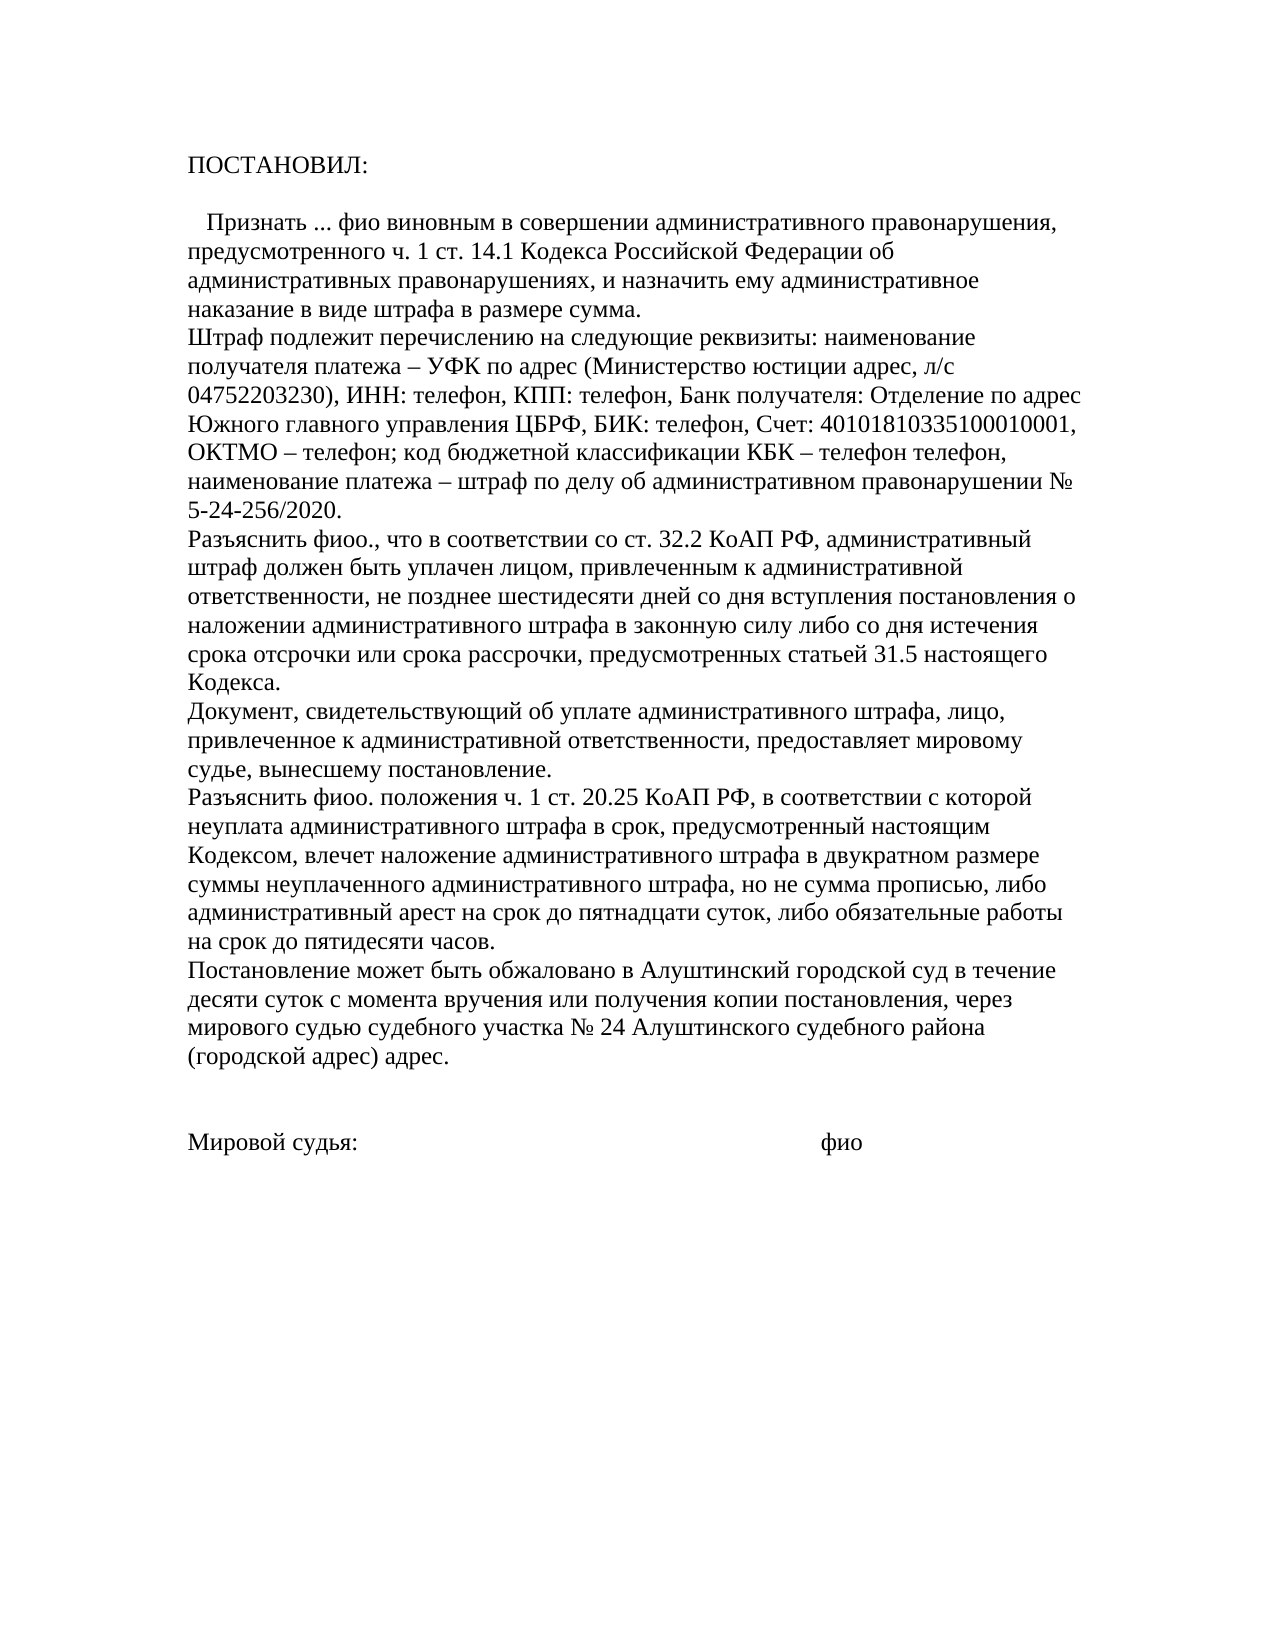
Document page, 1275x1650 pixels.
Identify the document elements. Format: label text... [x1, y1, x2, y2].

text Разъяснить фиоо., что в соответствии со ст. 32.2 КоАП РФ, административный штраф должен быть уплачен лицом, привлеченным к административной ответственности, не позднее шестидесяти дней со дня вступления постановления о наложении административного штрафа в законную силу либо со дня истечения срока отсрочки или срока рассрочки, предусмотренных статьей 31.5 настоящего Кодекса. [187, 524, 1087, 696]
text Мировой судья: фио [187, 1127, 1087, 1156]
text Постановление может быть обжаловано в Алуштинский городской суд в течение десяти суток с момента вручения или получения копии постановления, через мирового судью судебного участка № 24 Алуштинского судебного района (городской адрес) адрес. [187, 955, 1087, 1070]
text Документ, свидетельствующий об уплате административного штрафа, лицо, привлеченное к административной ответственности, предоставляет мировому судье, вынесшему постановление. [187, 696, 1087, 782]
text Штраф подлежит перечислению на следующие реквизиты: наименование получателя платежа – УФК по адрес (Министерство юстиции адрес, л/с 04752203230), ИНН: телефон, КПП: телефон, Банк получателя: Отделение по адрес Южного главного управления ЦБРФ, БИК: телефон, Счет: 40101810335100010001, ОКТМО – телефон; код бюджетной классификации КБК – телефон телефон, наименование платежа – штраф по делу об административном правонарушении № 5-24-256/2020. [187, 322, 1087, 524]
text ПОСТАНОВИЛ: [187, 150, 1087, 179]
text Разъяснить фиоо. положения ч. 1 ст. 20.25 КоАП РФ, в соответствии с которой неуплата административного штрафа в срок, предусмотренный настоящим Кодексом, влечет наложение административного штрафа в двукратном размере суммы неуплаченного административного штрафа, но не сумма прописью, либо административный арест на срок до пятнадцати суток, либо обязательные работы на срок до пятидесяти часов. [187, 782, 1087, 955]
text Признать ... фио виновным в совершении административного правонарушения, предусмотренного ч. 1 ст. 14.1 Кодекса Российской Федерации об административных правонарушениях, и назначить ему административное наказание в виде штрафа в размере сумма. [187, 207, 1087, 322]
